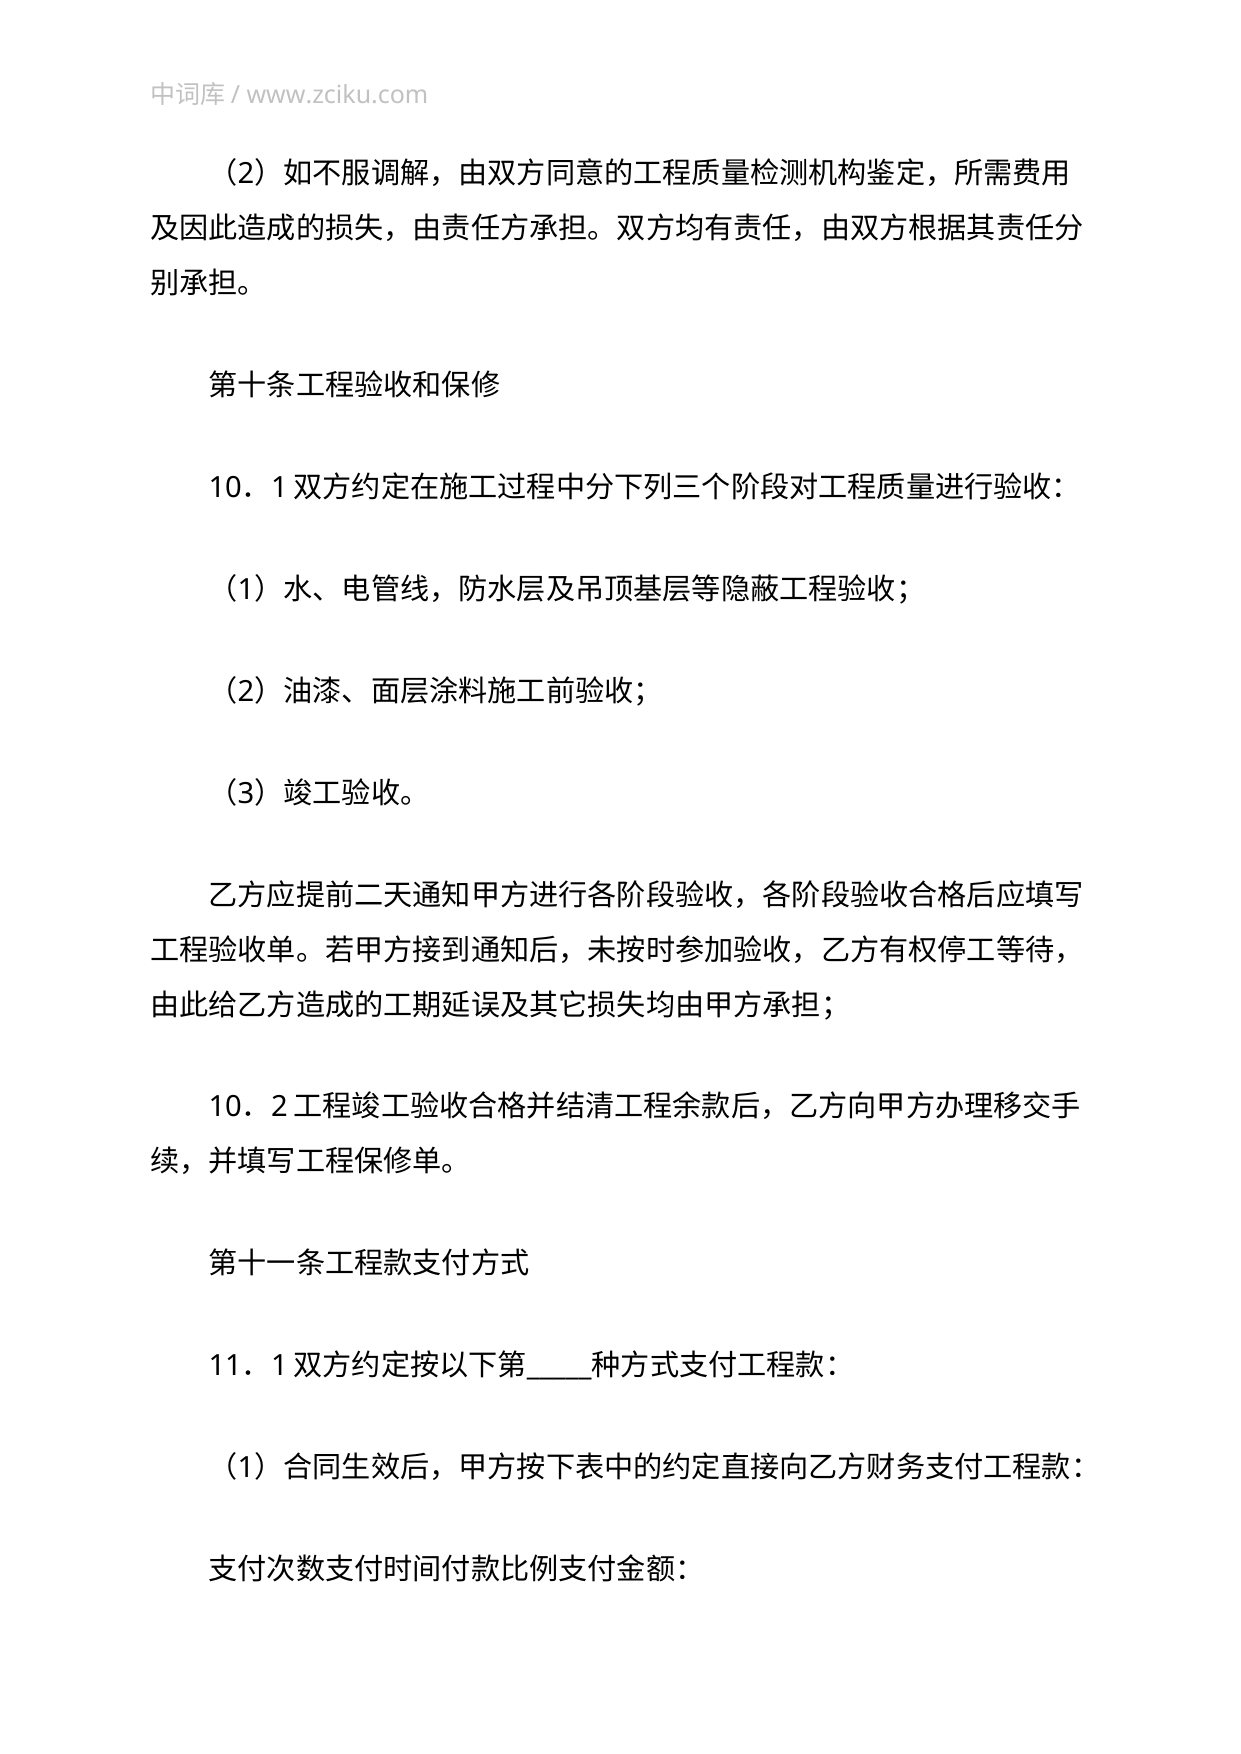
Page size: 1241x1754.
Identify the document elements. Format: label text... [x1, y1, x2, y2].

text 乙方应提前二天通知甲方进行各阶段验收，各阶段验收合格后应填写工程验收单。若甲方接到通知后，未按时参加验收，乙方有权停工等待，由此给乙方造成的工期延误及其它损失均由甲方承担； [150, 871, 1090, 1023]
text （1）合同生效后，甲方按下表中的约定直接向乙方财务支付工程款： [150, 1443, 1090, 1486]
text 第十一条工程款支付方式 [150, 1240, 1090, 1282]
text （3）竣工验收。 [150, 769, 1090, 812]
text （2）油漆、面层涂料施工前验收； [150, 667, 1090, 710]
text 11．1双方约定按以下第_____种方式支付工程款： [150, 1341, 1090, 1384]
text （2）如不服调解，由双方同意的工程质量检测机构鉴定，所需费用及因此造成的损失，由责任方承担。双方均有责任，由双方根据其责任分别承担。 [150, 150, 1090, 302]
text 10．2工程竣工验收合格并结清工程余款后，乙方向甲方办理移交手续，并填写工程保修单。 [150, 1083, 1090, 1180]
text 第十条工程验收和保修 [150, 362, 1090, 404]
text 10．1双方约定在施工过程中分下列三个阶段对工程质量进行验收： [150, 463, 1090, 506]
text （1）水、电管线，防水层及吊顶基层等隐蔽工程验收； [150, 565, 1090, 608]
text 支付次数支付时间付款比例支付金额： [150, 1545, 1090, 1588]
